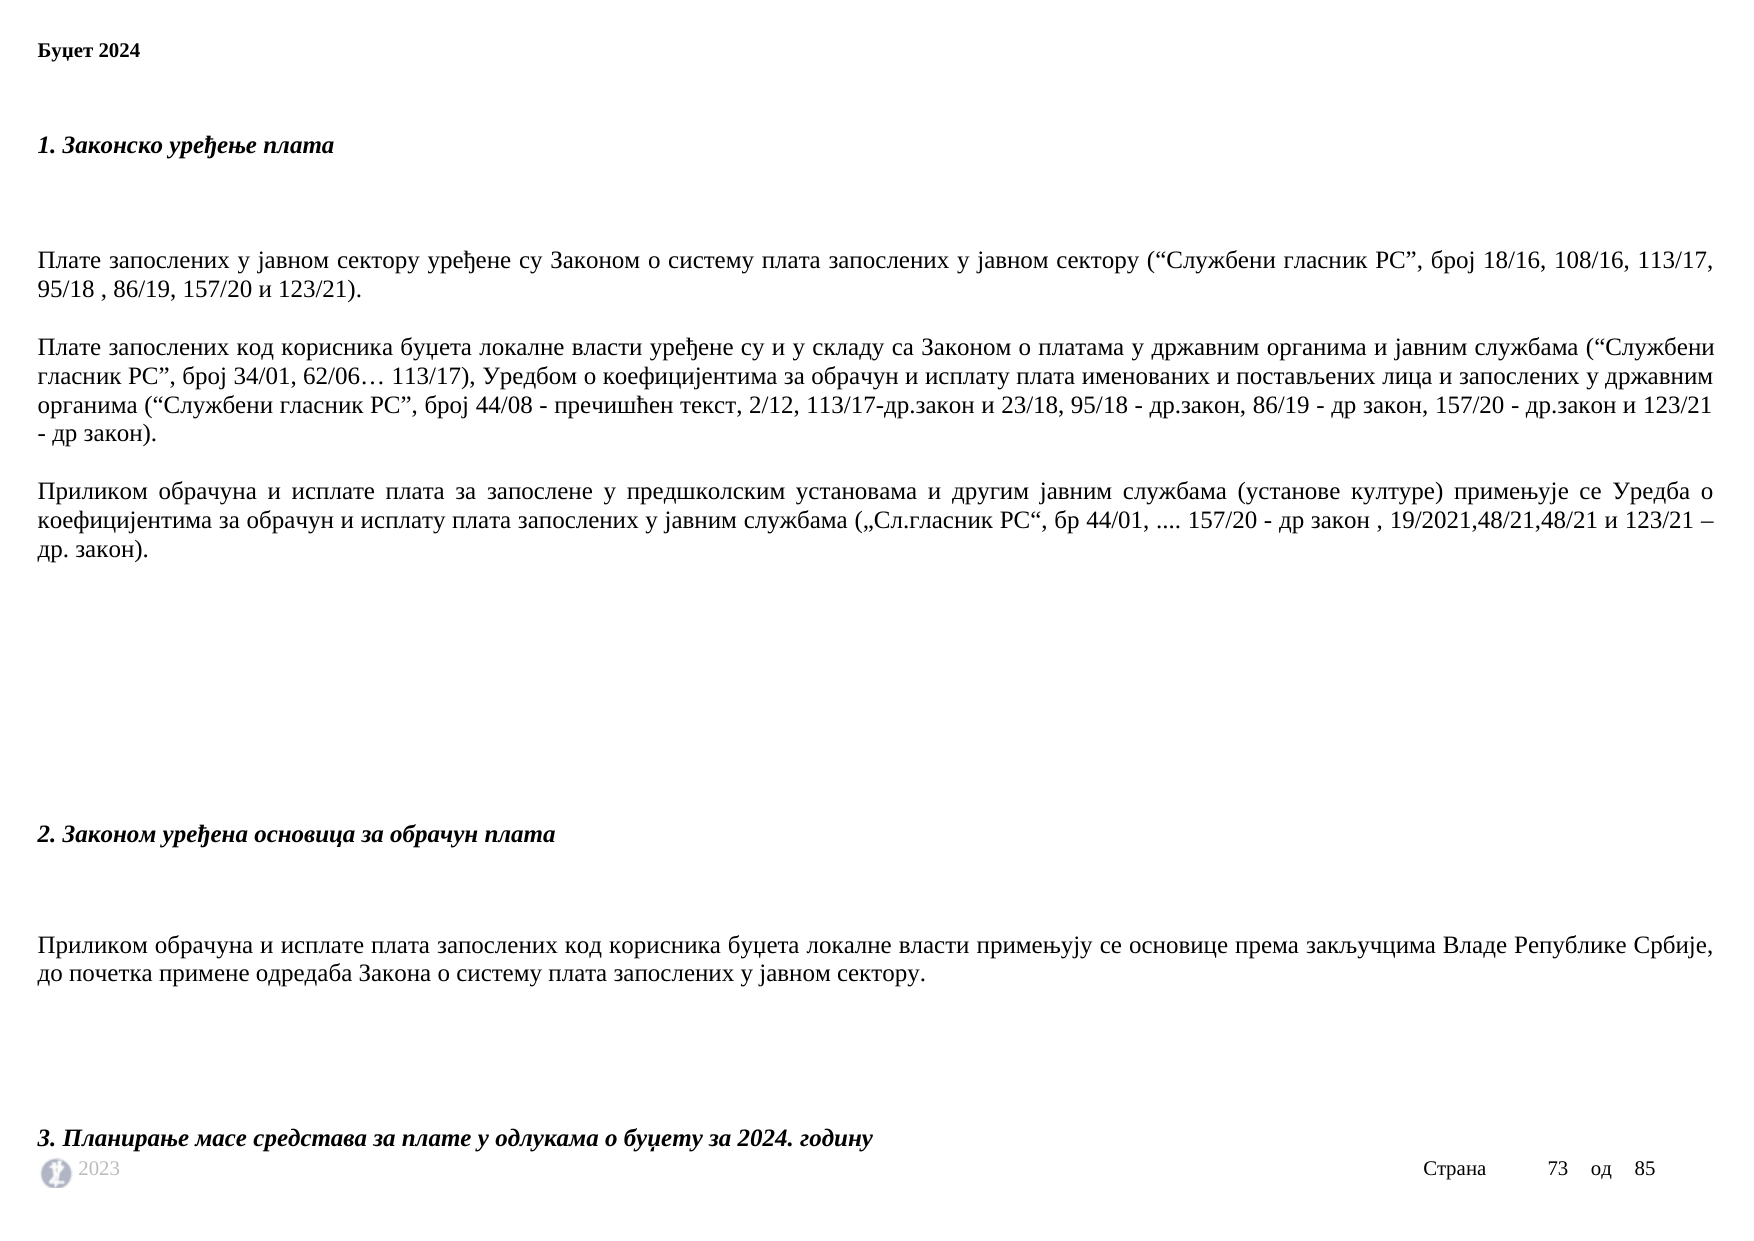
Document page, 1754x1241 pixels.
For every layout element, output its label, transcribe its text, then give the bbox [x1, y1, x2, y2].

text 1. Законско уређење плата [37, 130, 1716, 158]
text 2. Законом уређена основица за обрачун плата [37, 819, 1716, 847]
picture [37, 1155, 75, 1188]
text Приликом обрачуна и исплате плата запослених код корисника буџета локалне власти примењују се основице према закључцима Владе Републике Србије, до почетка примене одредаба Закона о систему плата запослених у јавном сектору. [37, 930, 1716, 987]
text Плате запослених у јавном сектору уређене су Законом о систему плата запослених у јавном сектору (“Службени гласник РС”, број 18/16, 108/16, 113/17, 95/18 , 86/19, 157/20 и 123/21). [37, 246, 1716, 303]
text 3. Планирање масе средстава за плате у одлукама о буџету за 2024. годину [37, 1123, 1716, 1152]
text Приликом обрачуна и исплате плата за запослене у предшколским установама и другим јавним службама (установе културе) примењује се Уредба о коефицијентима за обрачун и исплату плата запослених у јавним службама („Сл.гласник РС“, бр 44/01, .... 157/20 - др закон , 19/2021,48/21,48/21 и 123/21 – др. закон).С [37, 476, 1716, 563]
text Плате запослених код корисника буџета локалне власти уређене су и у складу са Законом о платама у државним органима и јавним службама (“Службени гласник РС”, брoj 34/01, 62/06… 113/17), Уредбом о коефицијентима за обрачун и исплату плата именованих и постављених лица и запослених у државним органима (“Службени гласник РС”, брoj 44/08 - пречишћен текст, 2/12, 113/17-др.закон и 23/18, 95/18 - др.закон, 86/19 - др закон, 157/20 - др.закон и 123/21 - др закон). [37, 332, 1716, 447]
